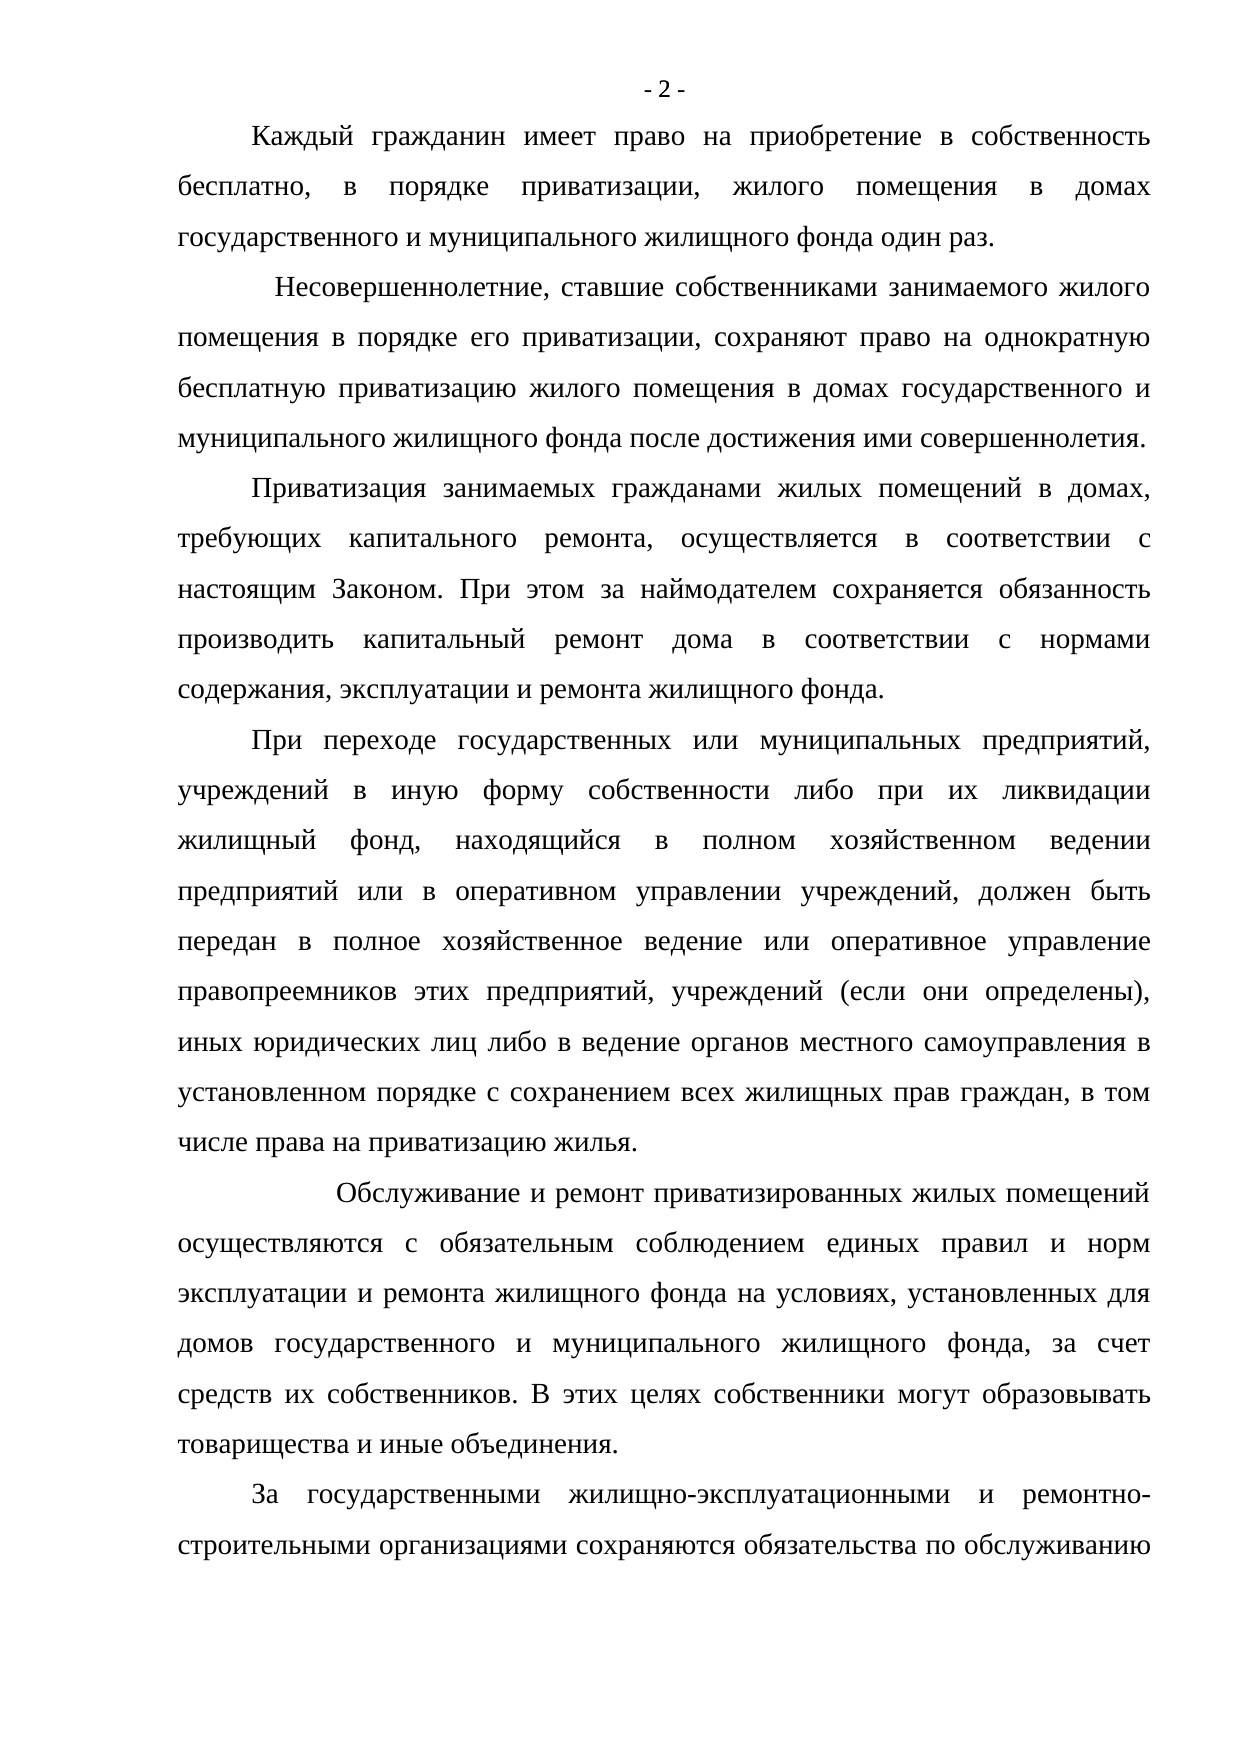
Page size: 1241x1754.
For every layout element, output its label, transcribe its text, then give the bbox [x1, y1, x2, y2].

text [177, 1477, 1152, 1560]
text Обслуживание и ремонт приватизированных жилых помещений осуществляются с обязательным соблюдением единых правил и норм эксплуатации и ремонта жилищного фонда на условиях, установленных для домов государственного и муниципального жилищного фонда, за счет средств их собственников. В этих целях собственники могут образовывать товарищества и иные объединения. [177, 1175, 1152, 1460]
text Несовершеннолетние, ставшие собственниками занимаемого жилого помещения в порядке его приватизации, сохраняют право на однократную бесплатную приватизацию жилого помещения в домах государственного и муниципального жилищного фонда после достижения ими совершеннолетия. [177, 269, 1152, 453]
text При переходе государственных или муниципальных предприятий, учреждений в иную форму собственности либо при их ликвидации жилищный фонд, находящийся в полном хозяйственном ведении предприятий или в оперативном управлении учреждений, должен быть передан в полное хозяйственное ведение или оперативное управление правопреемников этих предприятий, учреждений (если они определены), иных юридических лиц либо в ведение органов местного самоуправления в установленном порядке с сохранением всех жилищных прав граждан, в том числе права на приватизацию жилья. [177, 722, 1152, 1158]
text Приватизация занимаемых гражданами жилых помещений в домах, требующих капитального ремонта, осуществляется в соответствии с настоящим Законом. При этом за наймодателем сохраняется обязанность производить капитальный ремонт дома в соответствии с нормами содержания, эксплуатации и ремонта жилищного фонда. [177, 470, 1152, 705]
text Каждый гражданин имеет право на приобретение в собственность бесплатно, в порядке приватизации, жилого помещения в домах государственного и муниципального жилищного фонда один раз. [177, 118, 1152, 252]
